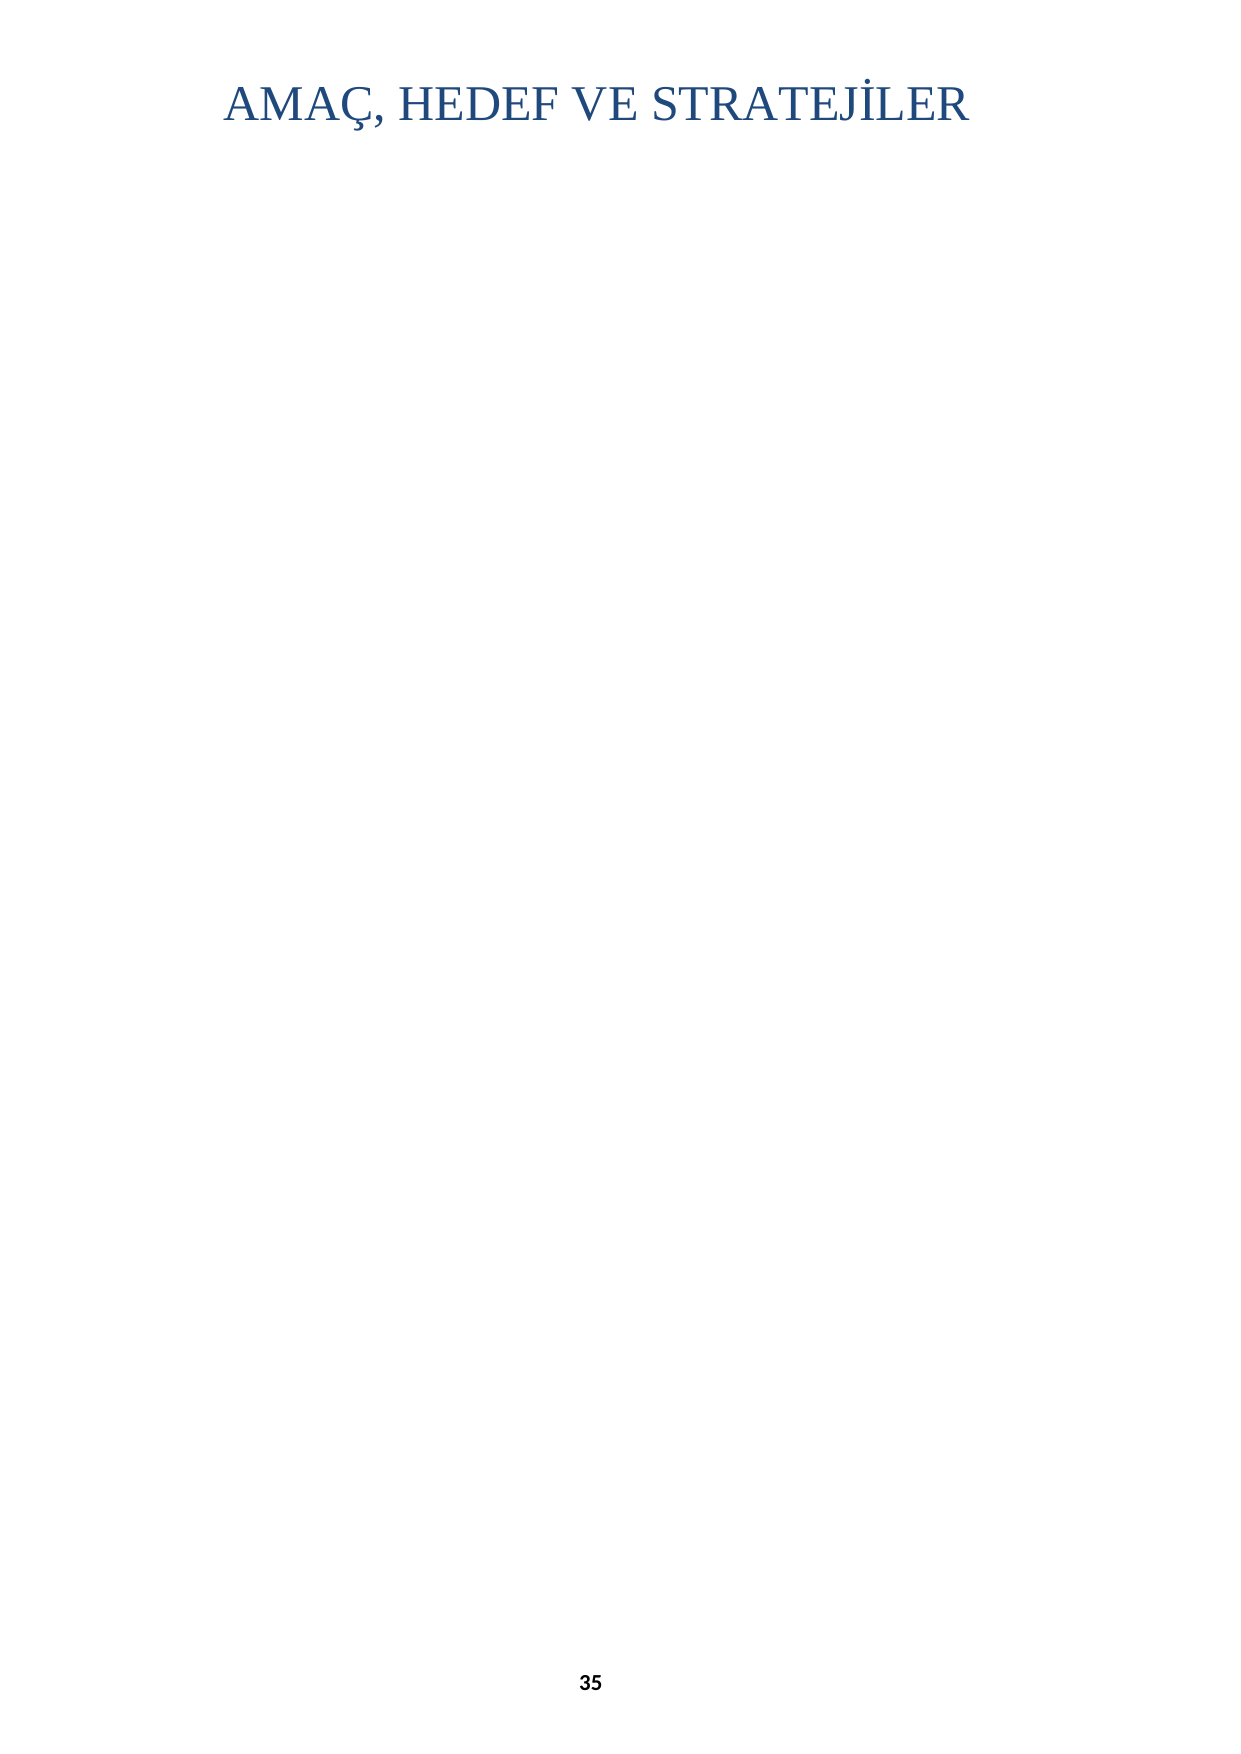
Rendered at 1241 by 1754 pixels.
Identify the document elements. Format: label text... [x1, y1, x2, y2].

text AMAÇ, HEDEF VE STRATEJİLER [59, 74, 1122, 131]
